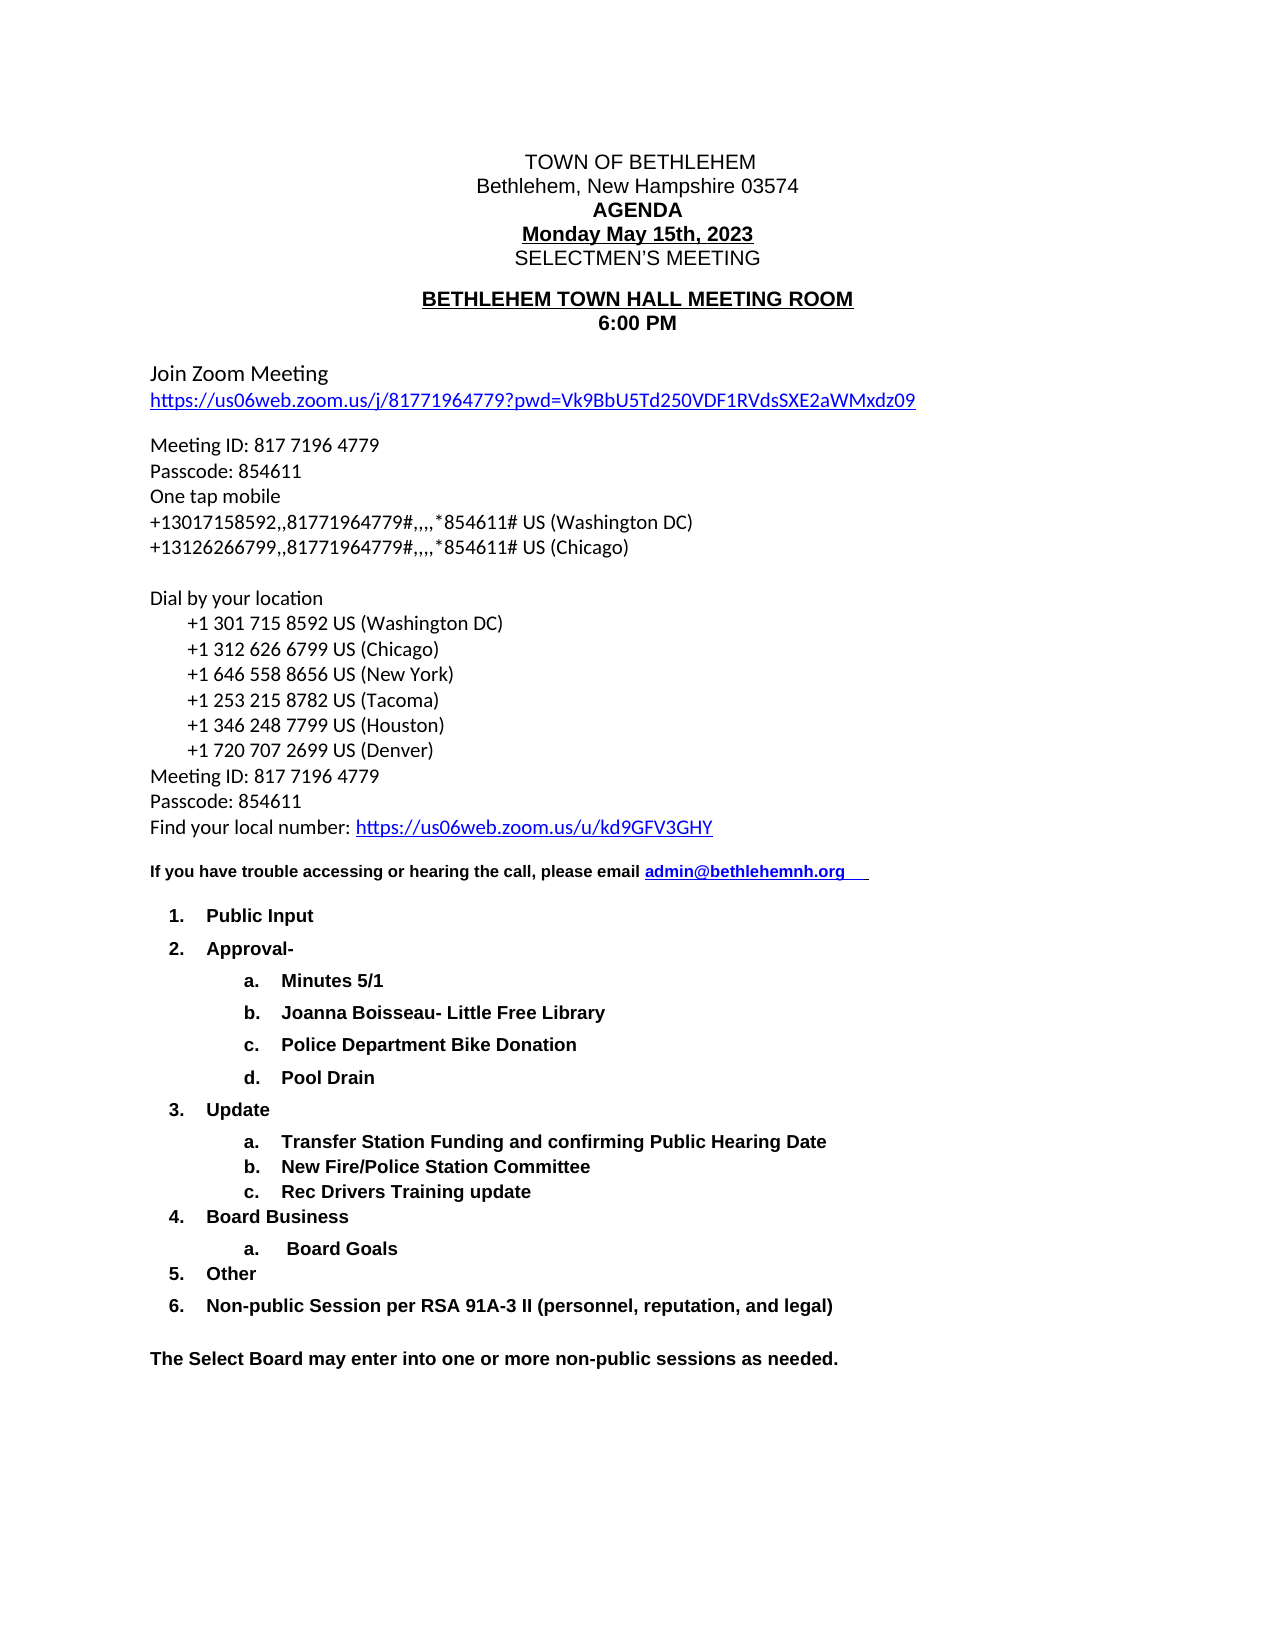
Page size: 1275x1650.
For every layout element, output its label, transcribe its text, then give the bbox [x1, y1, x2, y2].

text Passcode: 854611 [150, 788, 1125, 814]
text Monday May 15th, 2023 [150, 222, 1125, 246]
text Dial by your location [150, 585, 1125, 611]
text The Select Board may enter into one or more non-public sessions as needed. [150, 1348, 1125, 1369]
text +1 346 248 7799 US (Houston) [150, 712, 1125, 738]
list Joanna Boisseau- Little Free Library [244, 1002, 1125, 1023]
text +1 646 558 8656 US (New York) [150, 661, 1125, 687]
text Meeting ID: 817 7196 4779 [150, 433, 1125, 458]
list New Fire/Police Station Committee [244, 1156, 1125, 1177]
text Passcode: 854611 [150, 458, 1125, 483]
text If you have trouble accessing or hearing the call, please email admin@bethlehemnh.org [150, 862, 1125, 881]
list Non-public Session per RSA 91A-3 II (personnel, reputation, and legal) [169, 1295, 1125, 1316]
text Join Zoom Meeting [150, 359, 1125, 387]
list Approval- [169, 937, 1125, 959]
list Other [169, 1262, 1125, 1284]
list Rec Drivers Training update [244, 1181, 1125, 1202]
list Board Business [169, 1205, 1125, 1227]
text TOWN OF BETHLEHEM [150, 150, 1125, 174]
text AGENDA [150, 198, 1125, 222]
text +13017158592,,81771964779#,,,,*854611# US (Washington DC) [150, 509, 1125, 534]
text +1 253 215 8782 US (Tacoma) [150, 687, 1125, 712]
text 6:00 PM [150, 311, 1125, 334]
text One tap mobile [150, 483, 1125, 509]
text Bethlehem, New Hampshire 03574 [150, 174, 1125, 198]
text +1 720 707 2699 US (Denver) [150, 738, 1125, 763]
list Police Department Bike Donation [244, 1034, 1125, 1056]
text BETHLEHEM TOWN HALL MEETING ROOM [150, 287, 1125, 311]
text Meeting ID: 817 7196 4779 [150, 763, 1125, 788]
list Public Input [169, 905, 1125, 927]
text +1 312 626 6799 US (Chicago) [150, 636, 1125, 661]
list Pool Drain [244, 1066, 1125, 1088]
list Minutes 5/1 [244, 969, 1125, 991]
text SELECTMEN’S MEETING [150, 246, 1125, 270]
text Find your local number: https://us06web.zoom.us/u/kd9GFV3GHY [150, 814, 1125, 839]
text https://us06web.zoom.us/j/81771964779?pwd=Vk9BbU5Td250VDF1RVdsSXE2aWMxdz09 [150, 387, 1125, 412]
list Board Goals [244, 1238, 1125, 1259]
list Transfer Station Funding and confirming Public Hearing Date [244, 1131, 1125, 1153]
list Update [169, 1099, 1125, 1120]
text +1 301 715 8592 US (Washington DC) [150, 611, 1125, 636]
text +13126266799,,81771964779#,,,,*854611# US (Chicago) [150, 534, 1125, 560]
